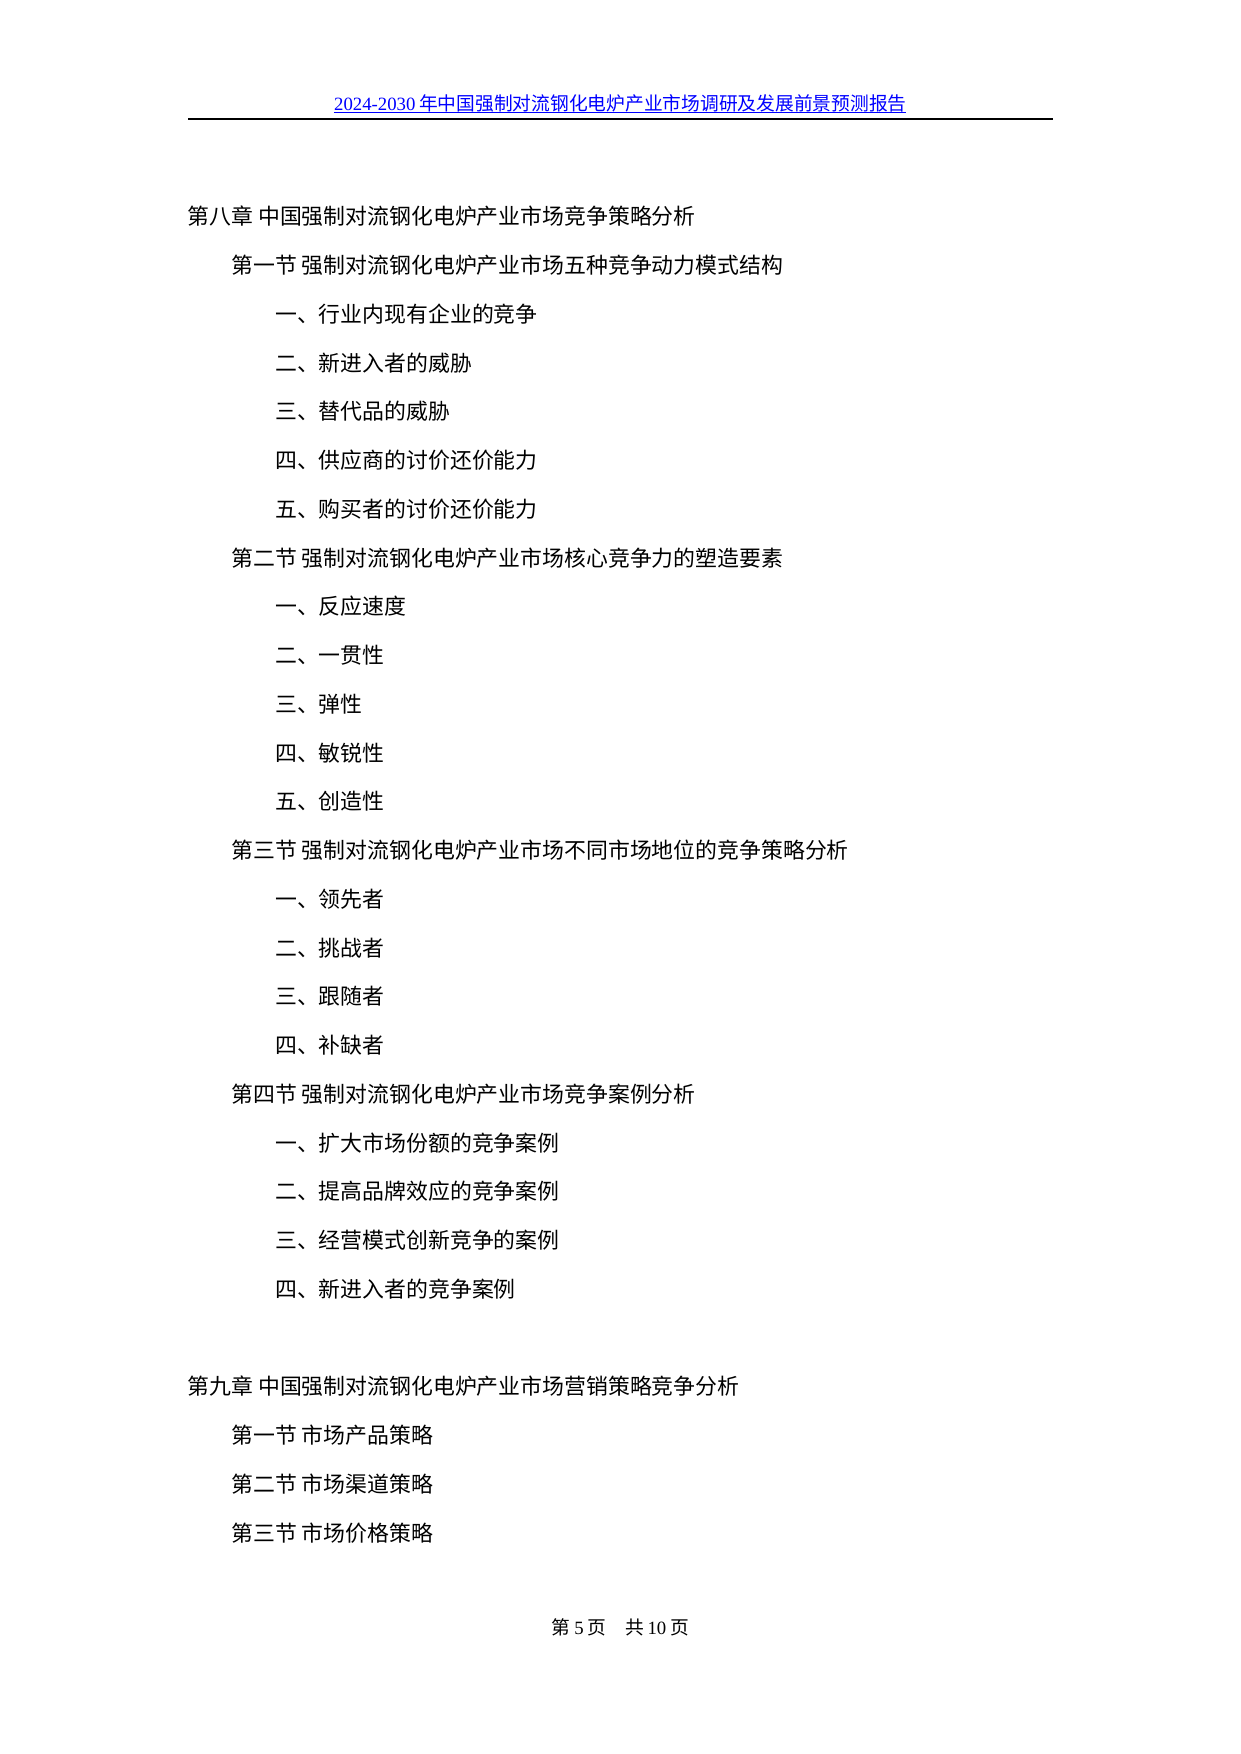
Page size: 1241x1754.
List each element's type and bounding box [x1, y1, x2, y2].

text [187, 150, 1053, 1548]
